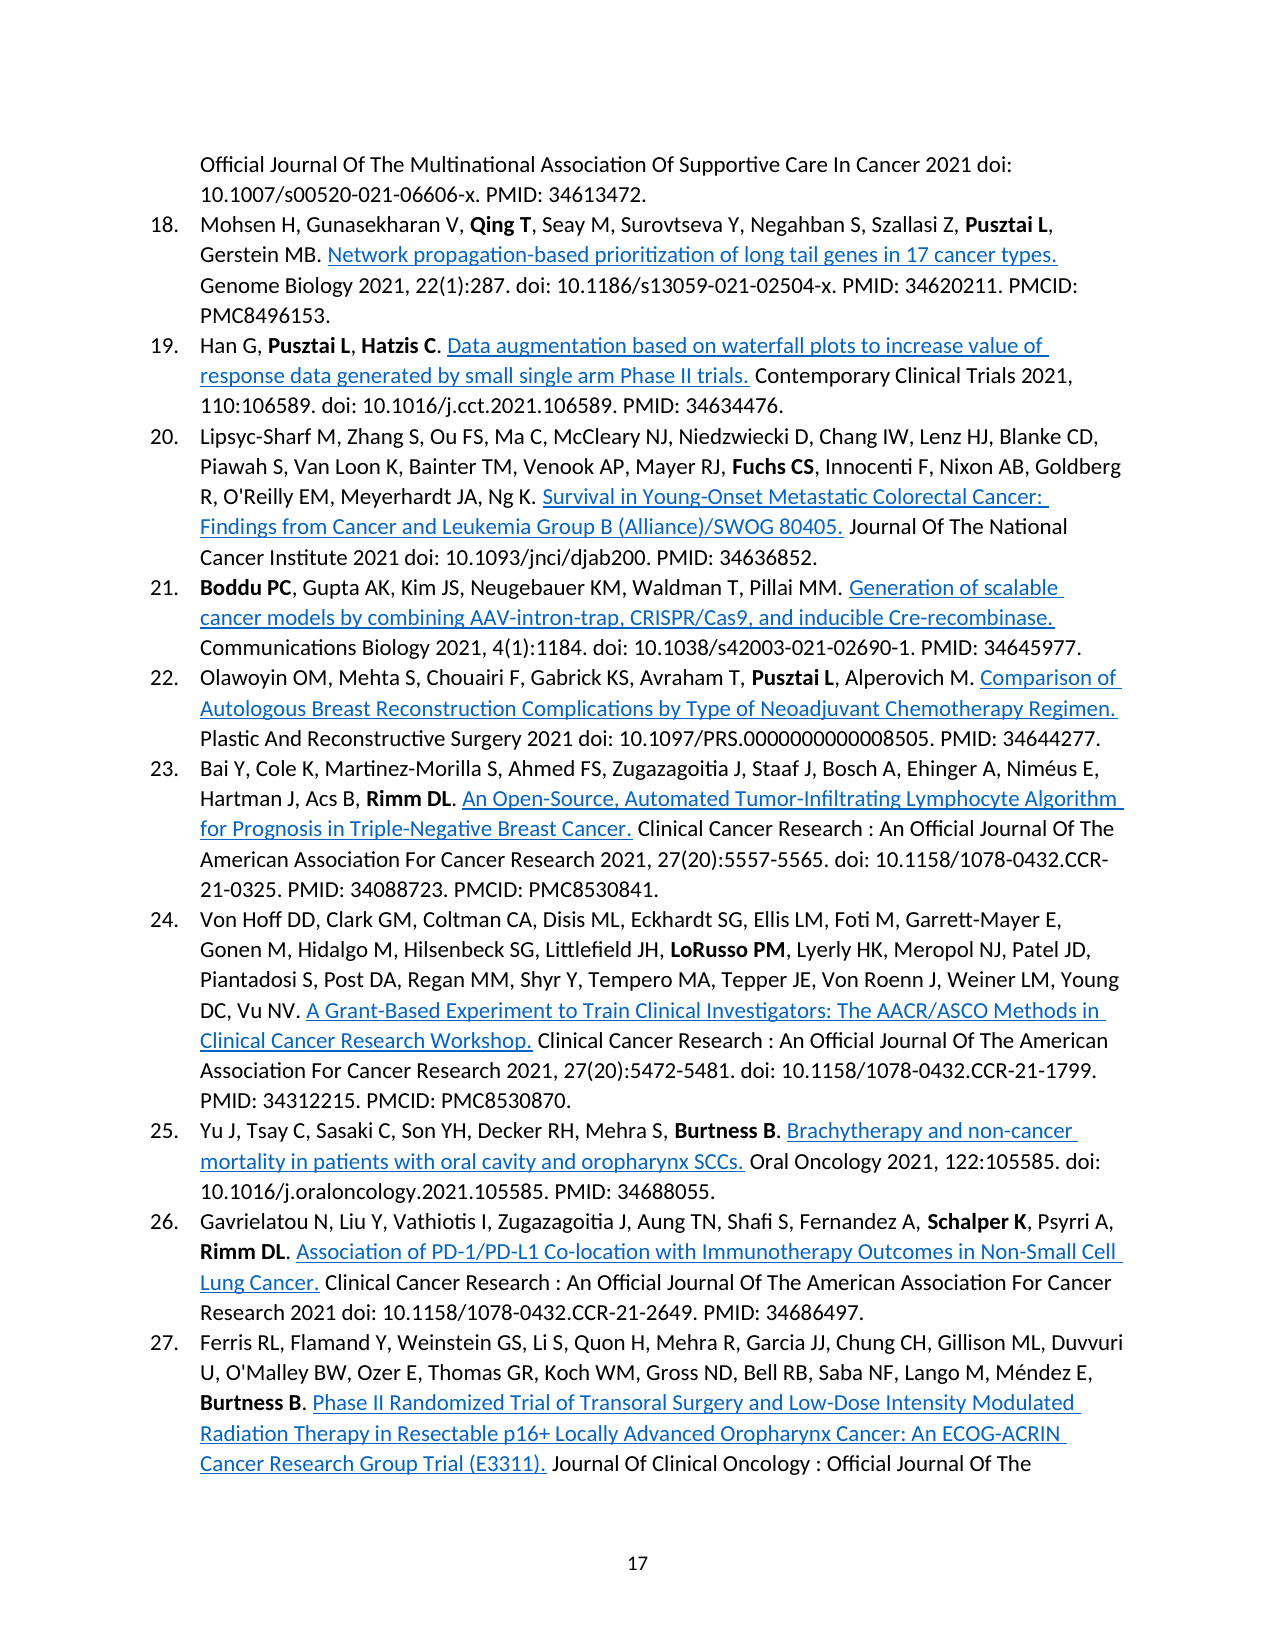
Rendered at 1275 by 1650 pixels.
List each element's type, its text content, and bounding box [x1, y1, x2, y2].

list Olawoyin OM, Mehta S, Chouairi F, Gabrick KS, Avraham T, Pusztai L, Alperovich M. Comparison of Autologous Breast Reconstruction Complications by Type of Neoadjuvant Chemotherapy Regimen. Plastic And Reconstructive Surgery 2021 doi: 10.1097/PRS.0000000000008505. PMID: 34644277. [150, 663, 1125, 752]
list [150, 150, 1125, 208]
list Gavrielatou N, Liu Y, Vathiotis I, Zugazagoitia J, Aung TN, Shafi S, Fernandez A, Schalper K, Psyrri A, Rimm DL. Association of PD-1/PD-L1 Co-location with Immunotherapy Outcomes in Non-Small Cell Lung Cancer. Clinical Cancer Research : An Official Journal Of The American Association For Cancer Research 2021 doi: 10.1158/1078-0432.CCR-21-2649. PMID: 34686497. [150, 1207, 1125, 1326]
list Han G, Pusztai L, Hatzis C. Data augmentation based on waterfall plots to increase value of response data generated by small single arm Phase II trials. Contemporary Clinical Trials 2021, 110:106589. doi: 10.1016/j.cct.2021.106589. PMID: 34634476. [150, 331, 1125, 420]
list Yu J, Tsay C, Sasaki C, Son YH, Decker RH, Mehra S, Burtness B. Brachytherapy and non-cancer mortality in patients with oral cavity and oropharynx SCCs. Oral Oncology 2021, 122:105585. doi: 10.1016/j.oraloncology.2021.105585. PMID: 34688055. [150, 1117, 1125, 1205]
list Lipsyc-Sharf M, Zhang S, Ou FS, Ma C, McCleary NJ, Niedzwiecki D, Chang IW, Lenz HJ, Blanke CD, Piawah S, Van Loon K, Bainter TM, Venook AP, Mayer RJ, Fuchs CS, Innocenti F, Nixon AB, Goldberg R, O'Reilly EM, Meyerhardt JA, Ng K. Survival in Young-Onset Metastatic Colorectal Cancer: Findings from Cancer and Leukemia Group B (Alliance)/SWOG 80405. Journal Of The National Cancer Institute 2021 doi: 10.1093/jnci/djab200. PMID: 34636852. [150, 422, 1125, 571]
list Von Hoff DD, Clark GM, Coltman CA, Disis ML, Eckhardt SG, Ellis LM, Foti M, Garrett-Mayer E, Gonen M, Hidalgo M, Hilsenbeck SG, Littlefield JH, LoRusso PM, Lyerly HK, Meropol NJ, Patel JD, Piantadosi S, Post DA, Regan MM, Shyr Y, Tempero MA, Tepper JE, Von Roenn J, Weiner LM, Young DC, Vu NV. A Grant-Based Experiment to Train Clinical Investigators: The AACR/ASCO Methods in Clinical Cancer Research Workshop. Clinical Cancer Research : An Official Journal Of The American Association For Cancer Research 2021, 27(20):5472-5481. doi: 10.1158/1078-0432.CCR-21-1799. PMID: 34312215. PMCID: PMC8530870. [150, 905, 1125, 1114]
list Boddu PC, Gupta AK, Kim JS, Neugebauer KM, Waldman T, Pillai MM. Generation of scalable cancer models by combining AAV-intron-trap, CRISPR/Cas9, and inducible Cre-recombinase. Communications Biology 2021, 4(1):1184. doi: 10.1038/s42003-021-02690-1. PMID: 34645977. [150, 573, 1125, 661]
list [150, 1328, 1125, 1477]
list Mohsen H, Gunasekharan V, Qing T, Seay M, Surovtseva Y, Negahban S, Szallasi Z, Pusztai L, Gerstein MB. Network propagation-based prioritization of long tail genes in 17 cancer types. Genome Biology 2021, 22(1):287. doi: 10.1186/s13059-021-02504-x. PMID: 34620211. PMCID: PMC8496153. [150, 210, 1125, 329]
list Bai Y, Cole K, Martinez-Morilla S, Ahmed FS, Zugazagoitia J, Staaf J, Bosch A, Ehinger A, Niméus E, Hartman J, Acs B, Rimm DL. An Open-Source, Automated Tumor-Infiltrating Lymphocyte Algorithm for Prognosis in Triple-Negative Breast Cancer. Clinical Cancer Research : An Official Journal Of The American Association For Cancer Research 2021, 27(20):5557-5565. doi: 10.1158/1078-0432.CCR-21-0325. PMID: 34088723. PMCID: PMC8530841. [150, 754, 1125, 903]
